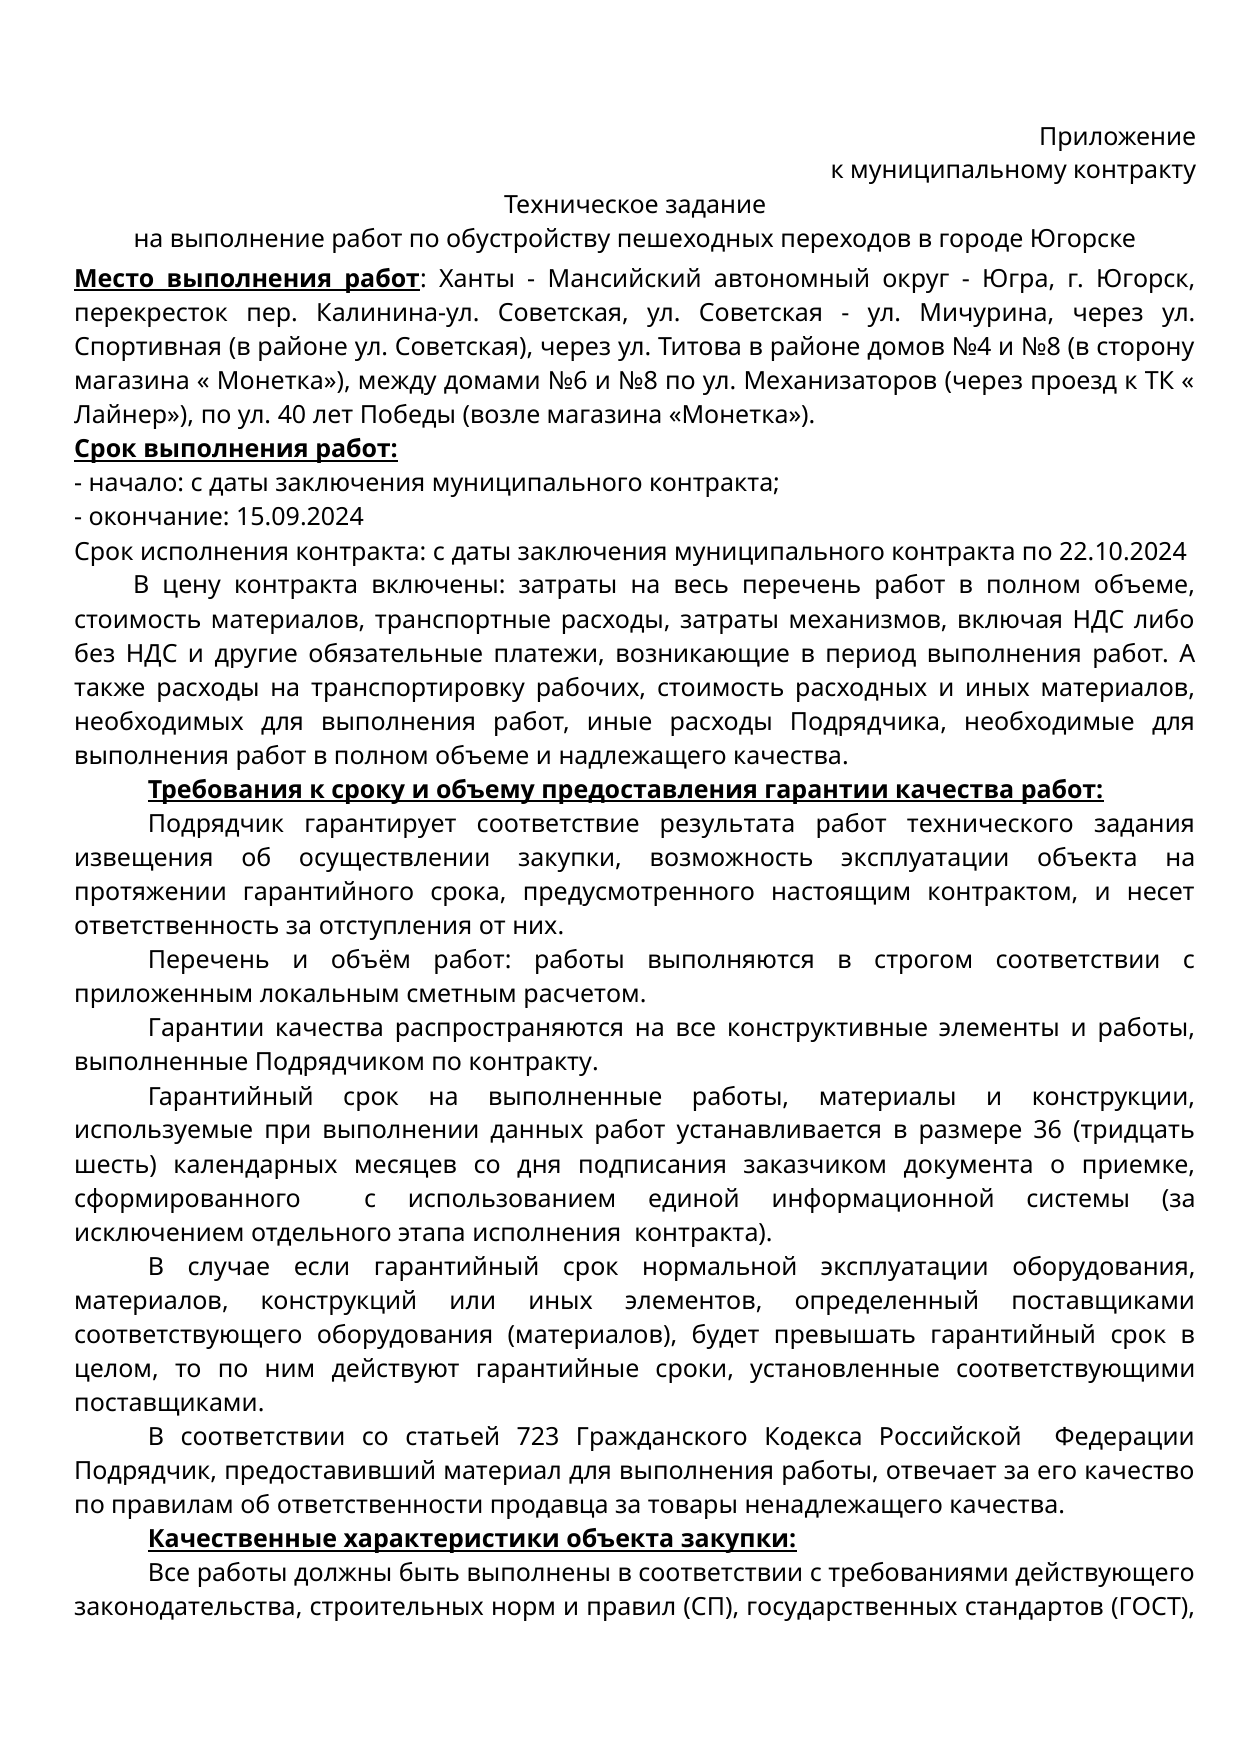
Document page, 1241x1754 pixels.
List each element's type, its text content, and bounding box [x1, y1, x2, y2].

text В соответствии со статьей 723 Гражданского Кодекса Российской Федерации Подрядчик, предоставивший материал для выполнения работы, отвечает за его качество по правилам об ответственности продавца за товары ненадлежащего качества. [74, 1419, 1196, 1521]
text - окончание: 15.09.2024 [74, 499, 1223, 533]
text Приложение [74, 118, 1196, 152]
text Срок выполнения работ: [74, 431, 1196, 465]
text Подрядчик гарантирует соответствие результата работ технического задания извещения об осуществлении закупки, возможность эксплуатации объекта на протяжении гарантийного срока, предусмотренного настоящим контрактом, и несет ответственность за отступления от них. [74, 806, 1196, 942]
text Требования к сроку и объему предоставления гарантии качества работ: [74, 772, 1196, 806]
text Техническое задание [74, 186, 1196, 220]
text к муниципальному контракту [74, 152, 1196, 186]
text Срок исполнения контракта: с даты заключения муниципального контракта по 22.10.2024 [74, 533, 1196, 567]
text Гарантийный срок на выполненные работы, материалы и конструкции, используемые при выполнении данных работ устанавливается в размере 36 (тридцать шесть) календарных месяцев со дня подписания заказчиком документа о приемке, сформированного с использованием единой информационной системы (за исключением отдельного этапа исполнения контракта). [74, 1078, 1196, 1248]
text В цену контракта включены: затраты на весь перечень работ в полном объеме, стоимость материалов, транспортные расходы, затраты механизмов, включая НДС либо без НДС и другие обязательные платежи, возникающие в период выполнения работ. А также расходы на транспортировку рабочих, стоимость расходных и иных материалов, необходимых для выполнения работ, иные расходы Подрядчика, необходимые для выполнения работ в полном объеме и надлежащего качества. [74, 567, 1196, 772]
text - начало: с даты заключения муниципального контракта; [74, 465, 1223, 499]
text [74, 1555, 1196, 1623]
text на выполнение работ по обустройству пешеходных переходов в городе Югорске [74, 220, 1196, 254]
text Место выполнения работ: Ханты - Мансийский автономный округ - Югра, г. Югорск, перекресток пер. Калинина-ул. Советская, ул. Советская - ул. Мичурина, через ул. Спортивная (в районе ул. Советская), через ул. Титова в районе домов №4 и №8 (в сторону магазина « Монетка»), между домами №6 и №8 по ул. Механизаторов (через проезд к ТК « Лайнер»), по ул. 40 лет Победы (возле магазина «Монетка»). [74, 261, 1196, 431]
text В случае если гарантийный срок нормальной эксплуатации оборудования, материалов, конструкций или иных элементов, определенный поставщиками соответствующего оборудования (материалов), будет превышать гарантийный срок в целом, то по ним действуют гарантийные сроки, установленные соответствующими поставщиками. [74, 1248, 1196, 1419]
text Гарантии качества распространяются на все конструктивные элементы и работы, выполненные Подрядчиком по контракту. [74, 1010, 1196, 1078]
text Перечень и объём работ: работы выполняются в строгом соответствии с приложенным локальным сметным расчетом. [74, 942, 1196, 1010]
text Качественные характеристики объекта закупки: [74, 1521, 1196, 1555]
